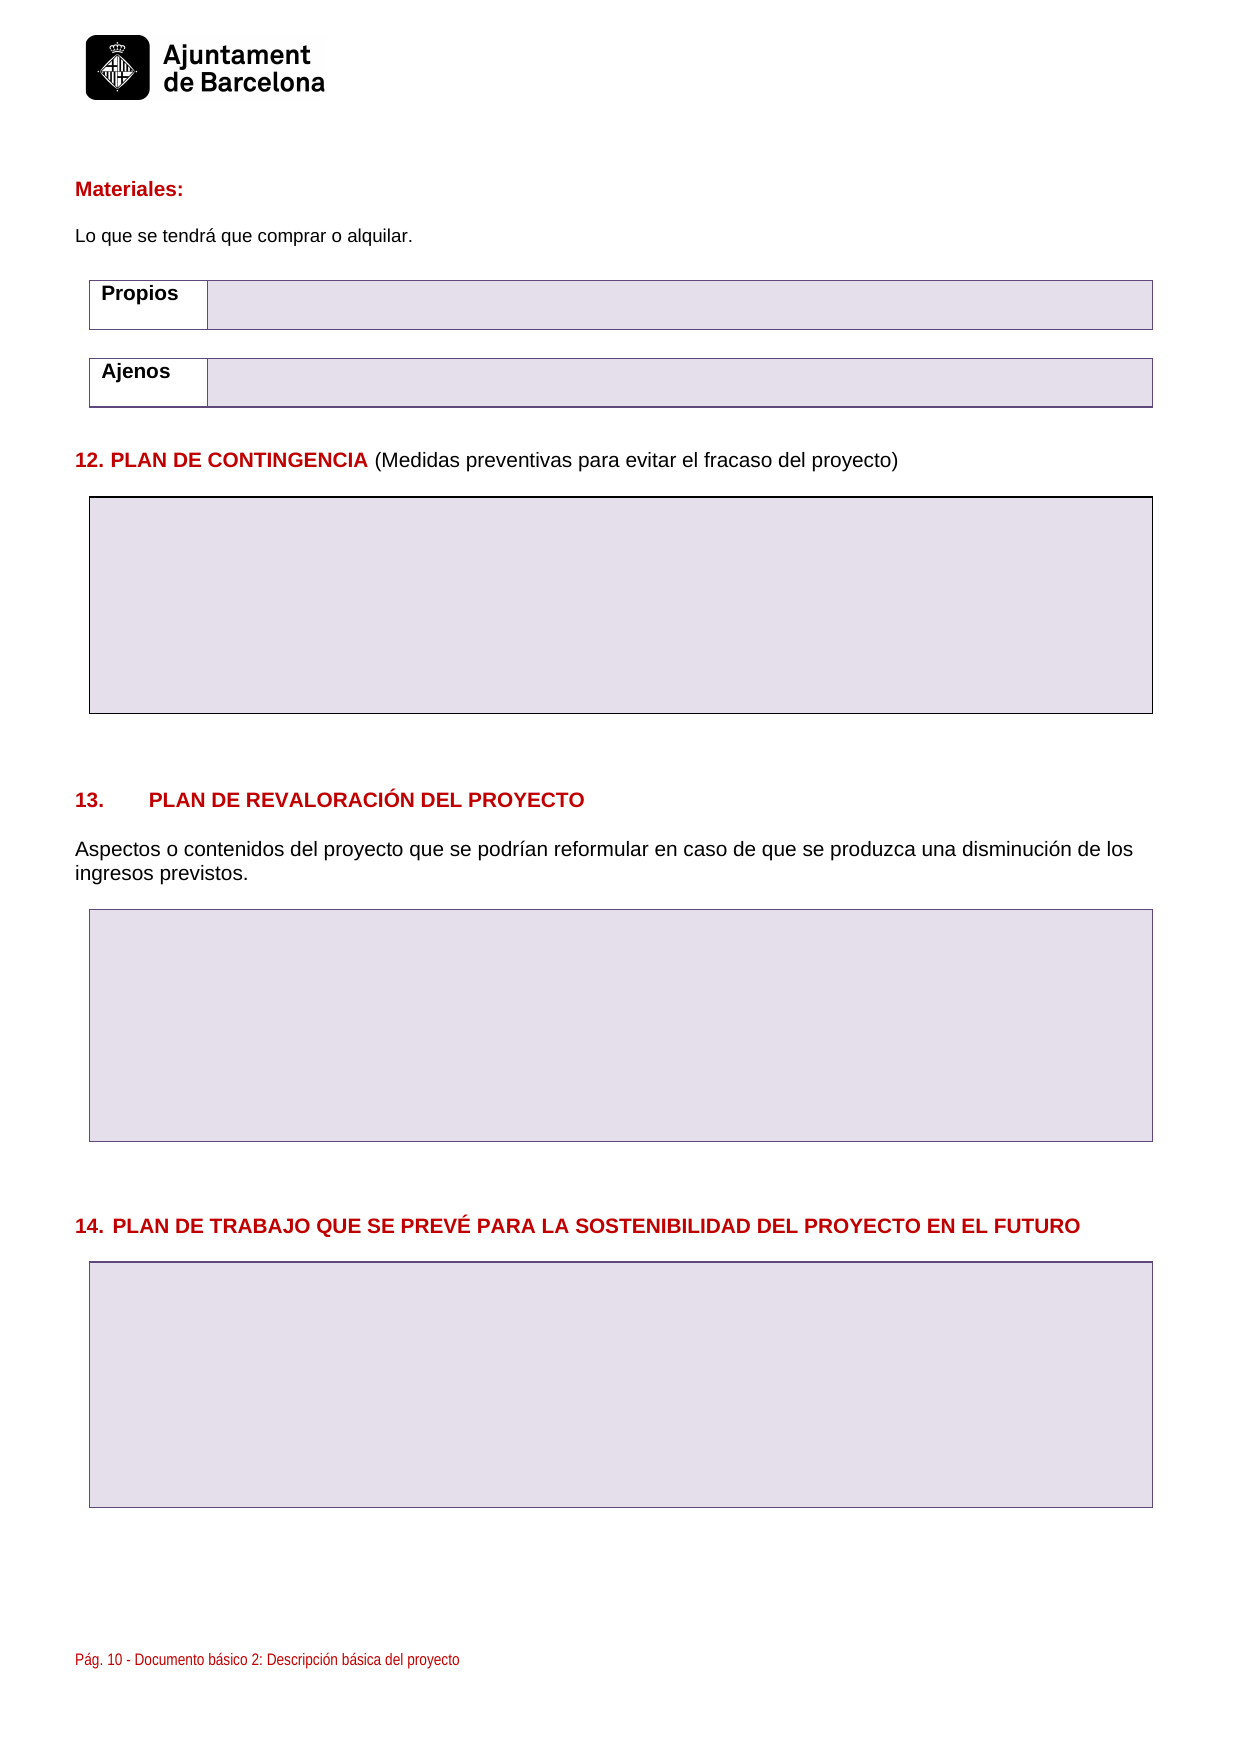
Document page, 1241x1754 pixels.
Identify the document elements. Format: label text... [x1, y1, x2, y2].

picture [85, 35, 325, 100]
table_header [208, 281, 1152, 329]
list PLAN DE TRABAJO QUE SE PREVÉ PARA LA SOSTENIBILIDAD DEL PROYECTO EN EL FUTURO [75, 1213, 1165, 1237]
list PLAN DE REVALORACIÓN DEL PROYECTO [75, 788, 1165, 812]
table_header [90, 910, 1152, 1141]
table_header Propios [90, 281, 207, 329]
table_header Ajenos [90, 359, 207, 406]
text Aspectos o contenidos del proyecto que se podrían reformular en caso de que se produzca una disminución de los ingresos previstos. [75, 837, 1165, 885]
list PLAN DE CONTINGENCIA (Medidas preventivas para evitar el fracaso del proyecto) [75, 448, 1165, 472]
table_header [208, 359, 1152, 406]
text Lo que se tendrá que comprar o alquilar. [75, 225, 1165, 246]
table_header [90, 1263, 1152, 1507]
table_header [90, 498, 1152, 713]
text Materiales: [75, 177, 1165, 201]
